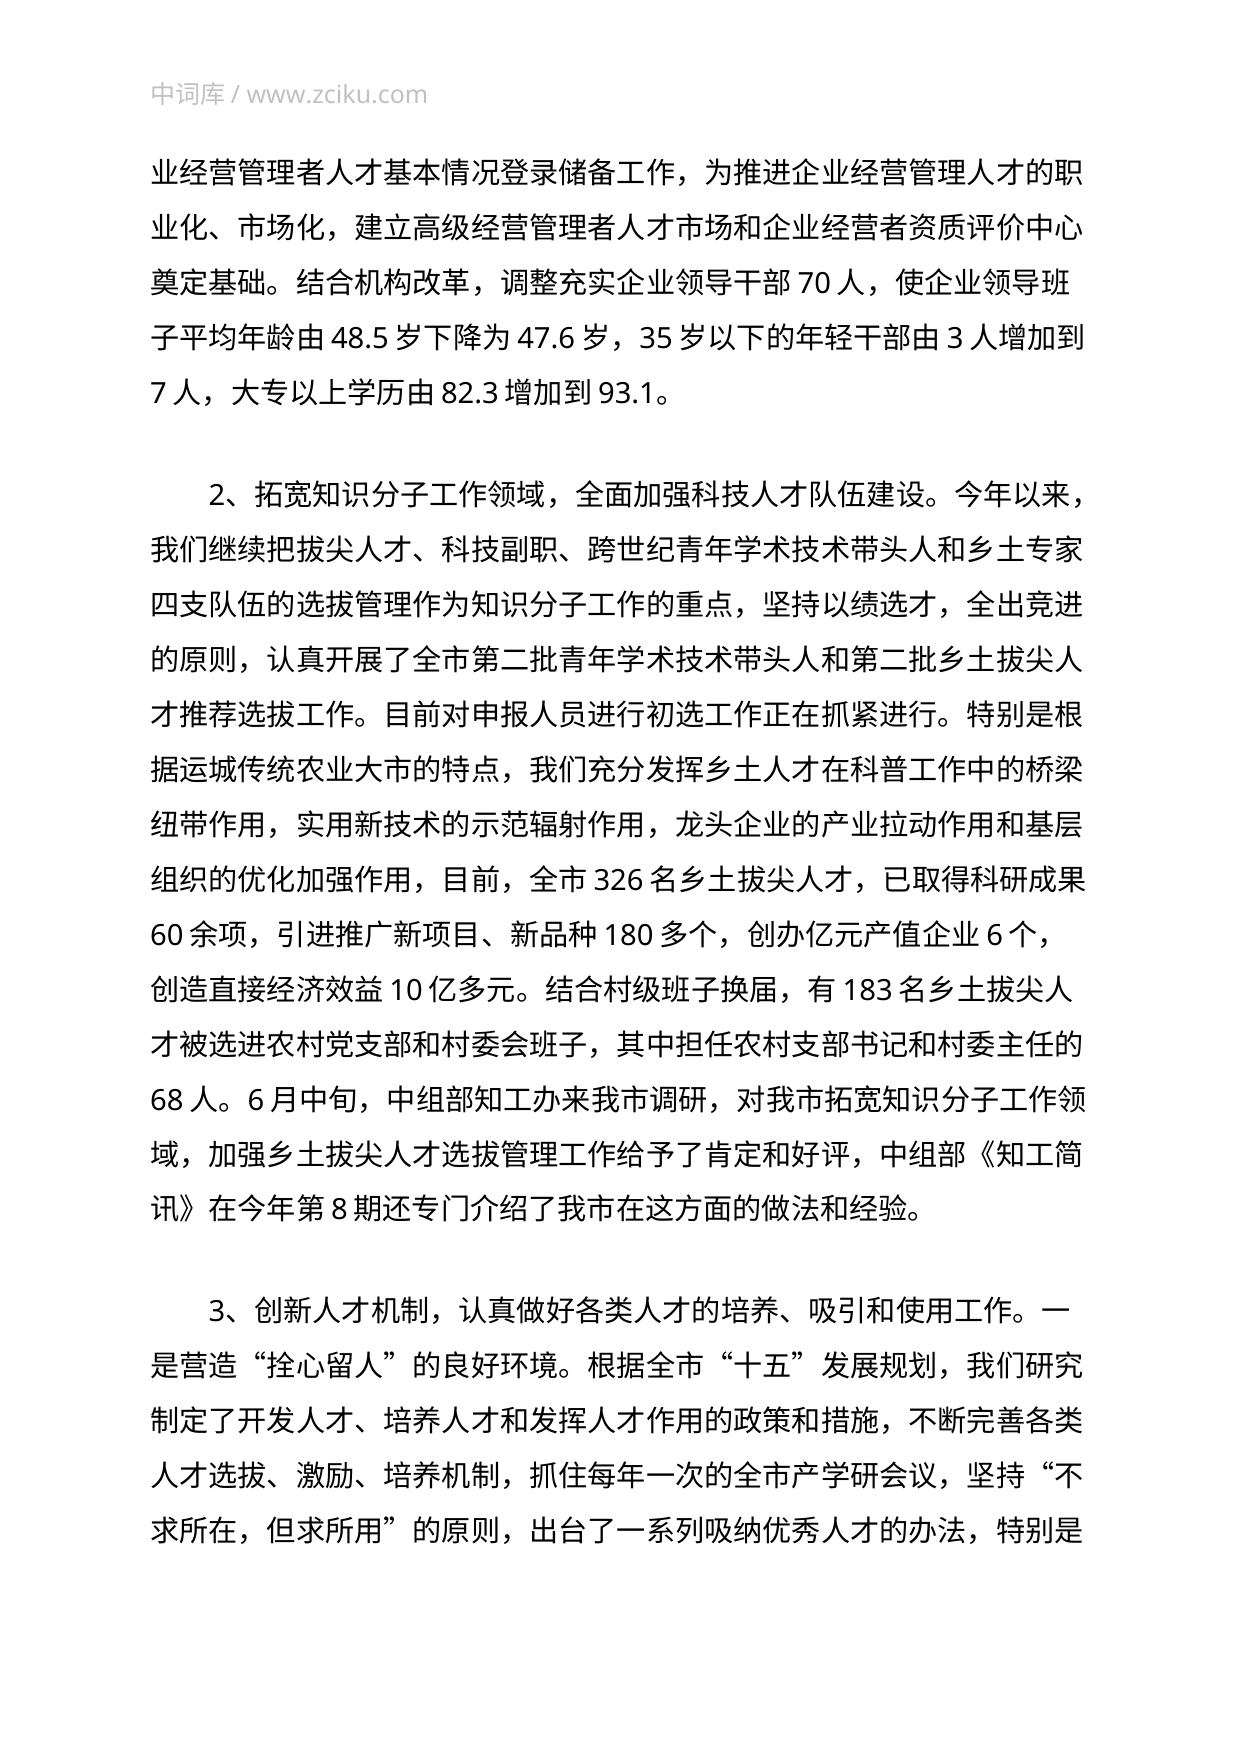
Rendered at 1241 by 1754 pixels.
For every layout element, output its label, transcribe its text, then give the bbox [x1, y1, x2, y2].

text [150, 150, 1090, 412]
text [150, 1288, 1090, 1550]
text 2、拓宽知识分子工作领域，全面加强科技人才队伍建设。今年以来，我们继续把拔尖人才、科技副职、跨世纪青年学术技术带头人和乡土专家四支队伍的选拔管理作为知识分子工作的重点，坚持以绩选才，全出竞进的原则，认真开展了全市第二批青年学术技术带头人和第二批乡土拔尖人才推荐选拔工作。目前对申报人员进行初选工作正在抓紧进行。特别是根据运城传统农业大市的特点，我们充分发挥乡土人才在科普工作中的桥梁纽带作用，实用新技术的示范辐射作用，龙头企业的产业拉动作用和基层组织的优化加强作用，目前，全市326名乡土拔尖人才，已取得科研成果60余项，引进推广新项目、新品种180多个，创办亿元产值企业6个，创造直接经济效益10亿多元。结合村级班子换届，有183名乡土拔尖人才被选进农村党支部和村委会班子，其中担任农村支部书记和村委主任的68人。6月中旬，中组部知工办来我市调研，对我市拓宽知识分子工作领域，加强乡土拔尖人才选拔管理工作给予了肯定和好评，中组部《知工简讯》在今年第8期还专门介绍了我市在这方面的做法和经验。 [150, 472, 1090, 1228]
